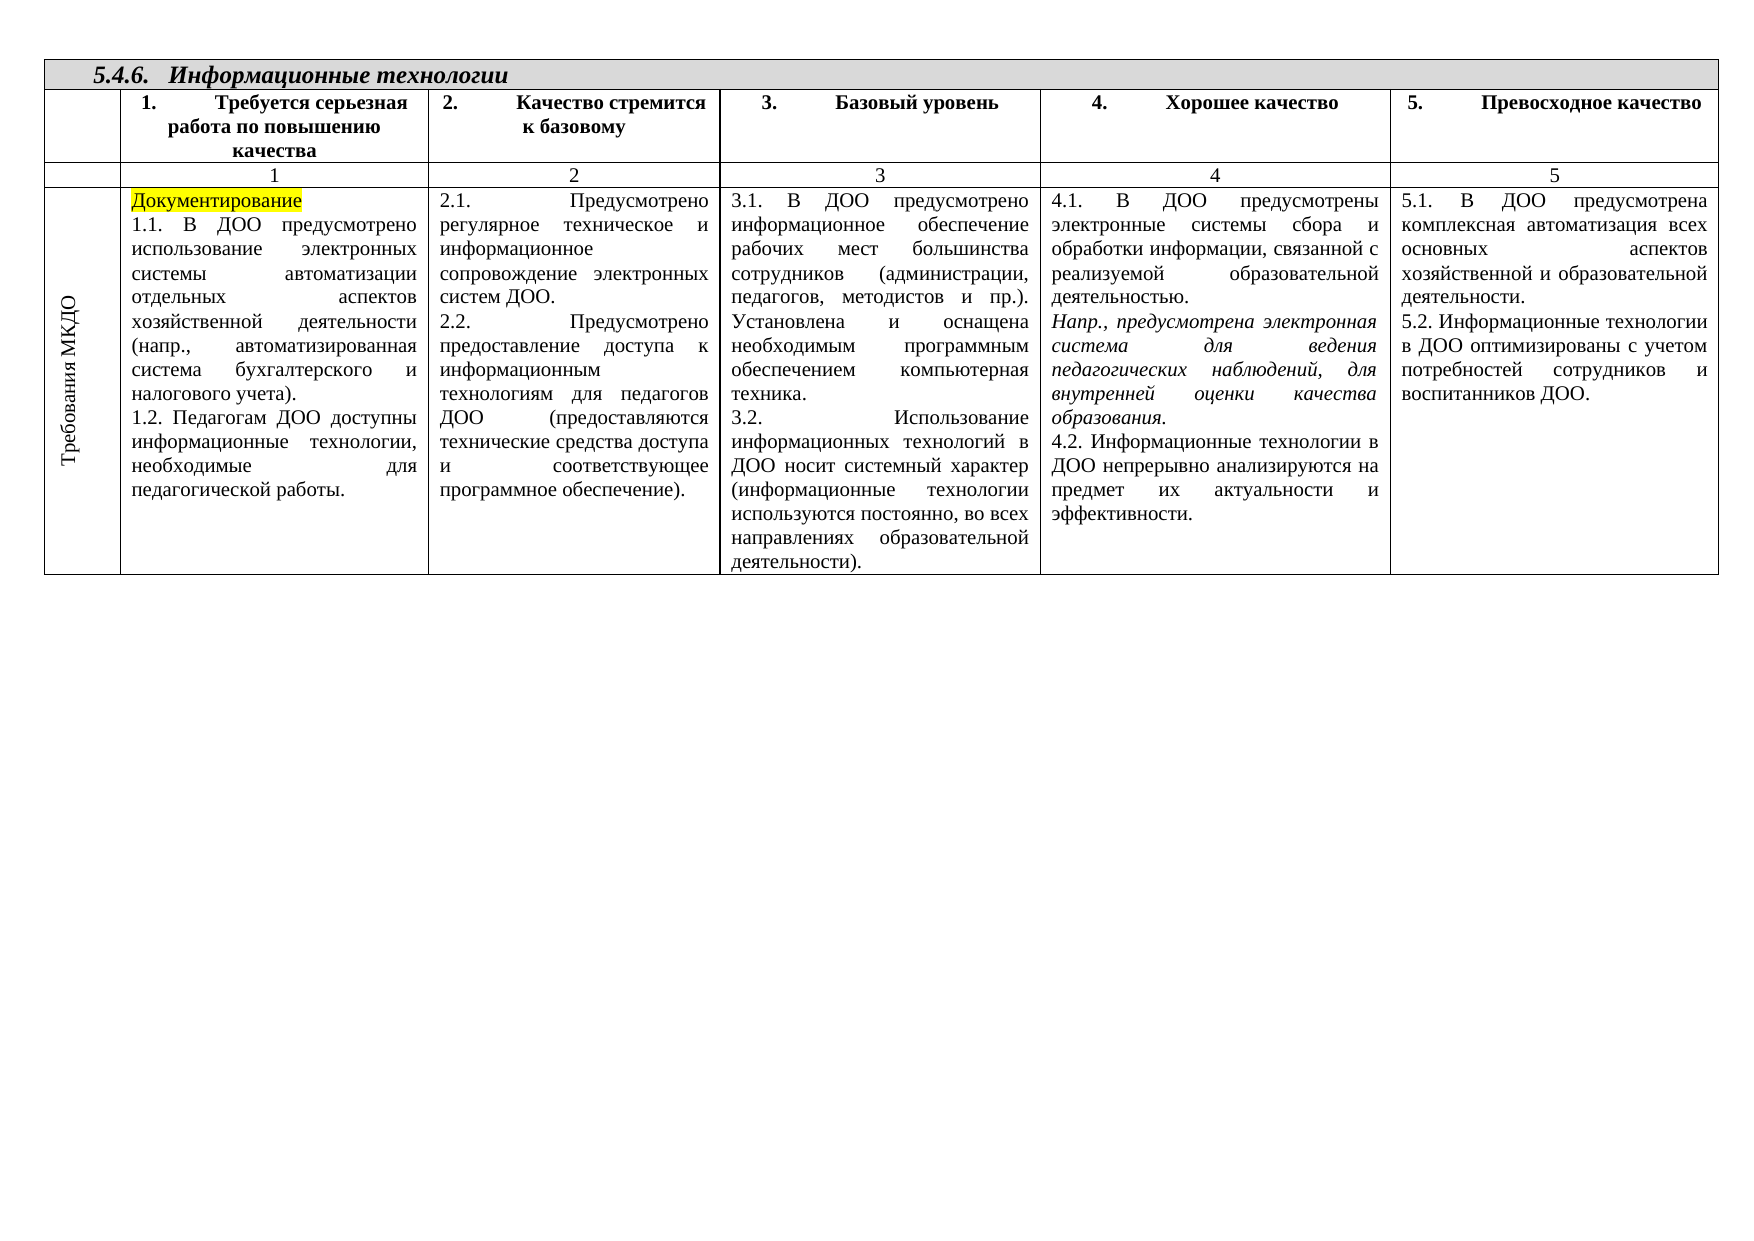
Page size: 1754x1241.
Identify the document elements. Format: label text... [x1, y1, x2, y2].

table_cell Базовый уровень [721, 90, 1040, 162]
table_cell Хорошее качество [1041, 90, 1390, 162]
table_cell Документирование 1.1. В ДОО предусмотрено использование электронных системы автоматизации отдельных аспектов хозяйственной деятельности (напр., автоматизированная система бухгалтерского и налогового учета). 1.2. Педагогам ДОО доступны информационные технологии, необходимые для педагогической работы. [121, 188, 428, 574]
table_cell Требуется серьезная работа по повышению качества [121, 90, 428, 162]
table_cell 1 [121, 163, 428, 187]
table_header Информационные технологии [45, 60, 1718, 89]
table_cell Качество стремится к базовому [429, 90, 719, 162]
table_cell 3.1. В ДОО предусмотрено информационное обеспечение рабочих мест большинства сотрудников (администрации, педагогов, методистов и пр.). Установлена и оснащена необходимым программным обеспечением компьютерная техника. 3.2. Использование информационных технологий в ДОО носит системный характер (информационные технологии используются постоянно, во всех направлениях образовательной деятельности). [721, 188, 1040, 574]
table_cell [45, 90, 120, 162]
table_cell 4 [1041, 163, 1390, 187]
table_cell 4.1. В ДОО предусмотрены электронные системы сбора и обработки информации, связанной с реализуемой образовательной деятельностью. Напр., предусмотрена электронная система для ведения педагогических наблюдений, для внутренней оценки качества образования. 4.2. Информационные технологии в ДОО непрерывно анализируются на предмет их актуальности и эффективности. [1041, 188, 1390, 574]
table_cell Требования МКДО [45, 188, 120, 574]
table_cell 2.1. Предусмотрено регулярное техническое и информационное сопровождение электронных систем ДОО. 2.2. Предусмотрено предоставление доступа к информационным технологиям для педагогов ДОО (предоставляются технические средства доступа и соответствующее программное обеспечение). [429, 188, 719, 574]
table_cell 5 [1391, 163, 1718, 187]
table_cell 5.1. В ДОО предусмотрена комплексная автоматизация всех основных аспектов хозяйственной и образовательной деятельности. 5.2. Информационные технологии в ДОО оптимизированы с учетом потребностей сотрудников и воспитанников ДОО. [1391, 188, 1718, 574]
table_cell [45, 163, 120, 187]
table_cell 2 [429, 163, 719, 187]
table_cell 3 [721, 163, 1040, 187]
table_cell Превосходное качество [1391, 90, 1718, 162]
